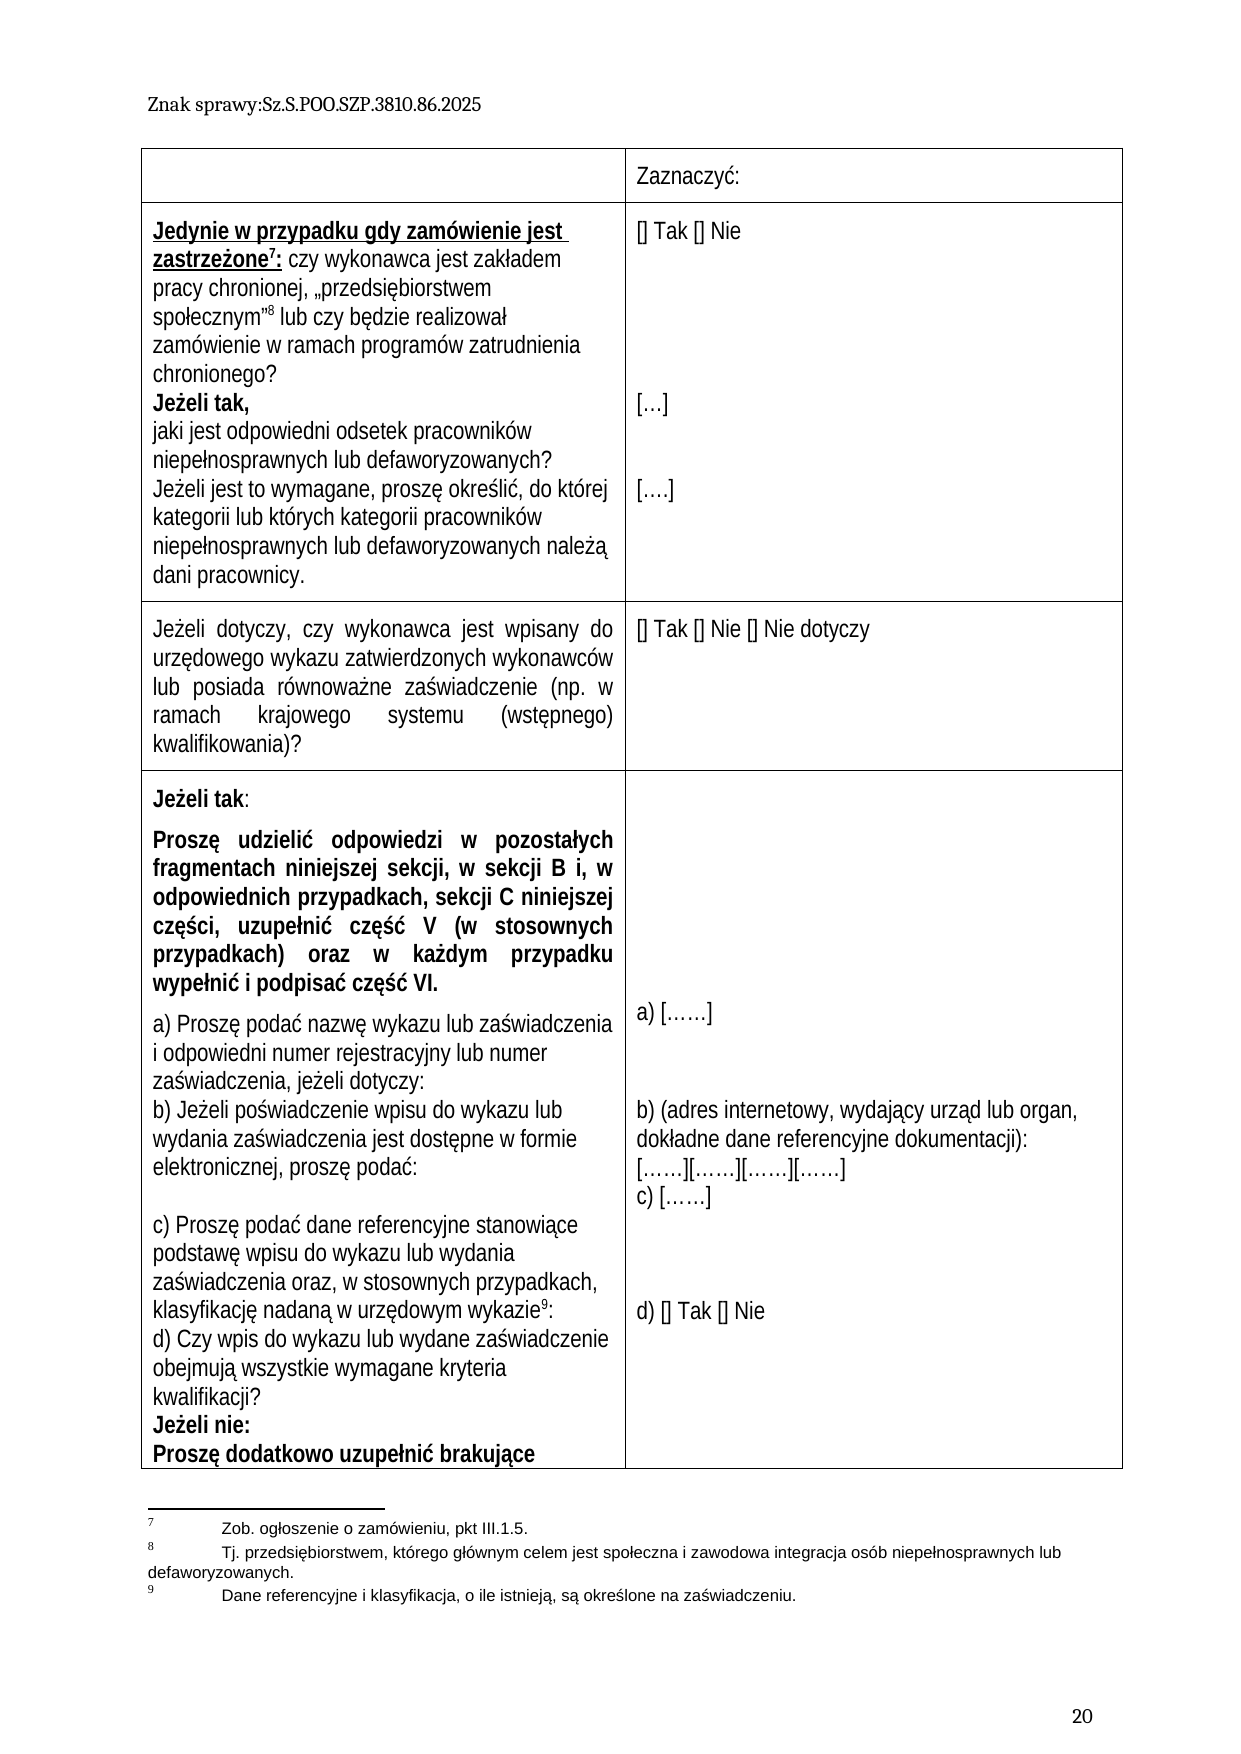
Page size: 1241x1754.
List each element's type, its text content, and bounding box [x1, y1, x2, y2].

table_cell Jedynie w przypadku gdy zamówienie jest zastrzeżone: czy wykonawca jest zakładem pracy chronionej, „przedsiębiorstwem społecznym” lub czy będzie realizował zamówienie w ramach programów zatrudnienia chronionego? Jeżeli tak, jaki jest odpowiedni odsetek pracowników niepełnosprawnych lub defaworyzowanych? Jeżeli jest to wymagane, proszę określić, do której kategorii lub których kategorii pracowników niepełnosprawnych lub defaworyzowanych należą dani pracownicy. [142, 203, 625, 601]
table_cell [142, 771, 625, 1468]
table_cell [] Tak [] Nie […] [….] [626, 203, 1122, 601]
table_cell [626, 771, 1122, 1468]
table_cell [626, 149, 1122, 202]
table_cell Jeżeli dotyczy, czy wykonawca jest wpisany do urzędowego wykazu zatwierdzonych wykonawców lub posiada równoważne zaświadczenie (np. w ramach krajowego systemu (wstępnego) kwalifikowania)? [142, 602, 625, 770]
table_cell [142, 149, 625, 202]
table_cell [] Tak [] Nie [] Nie dotyczy [626, 602, 1122, 770]
